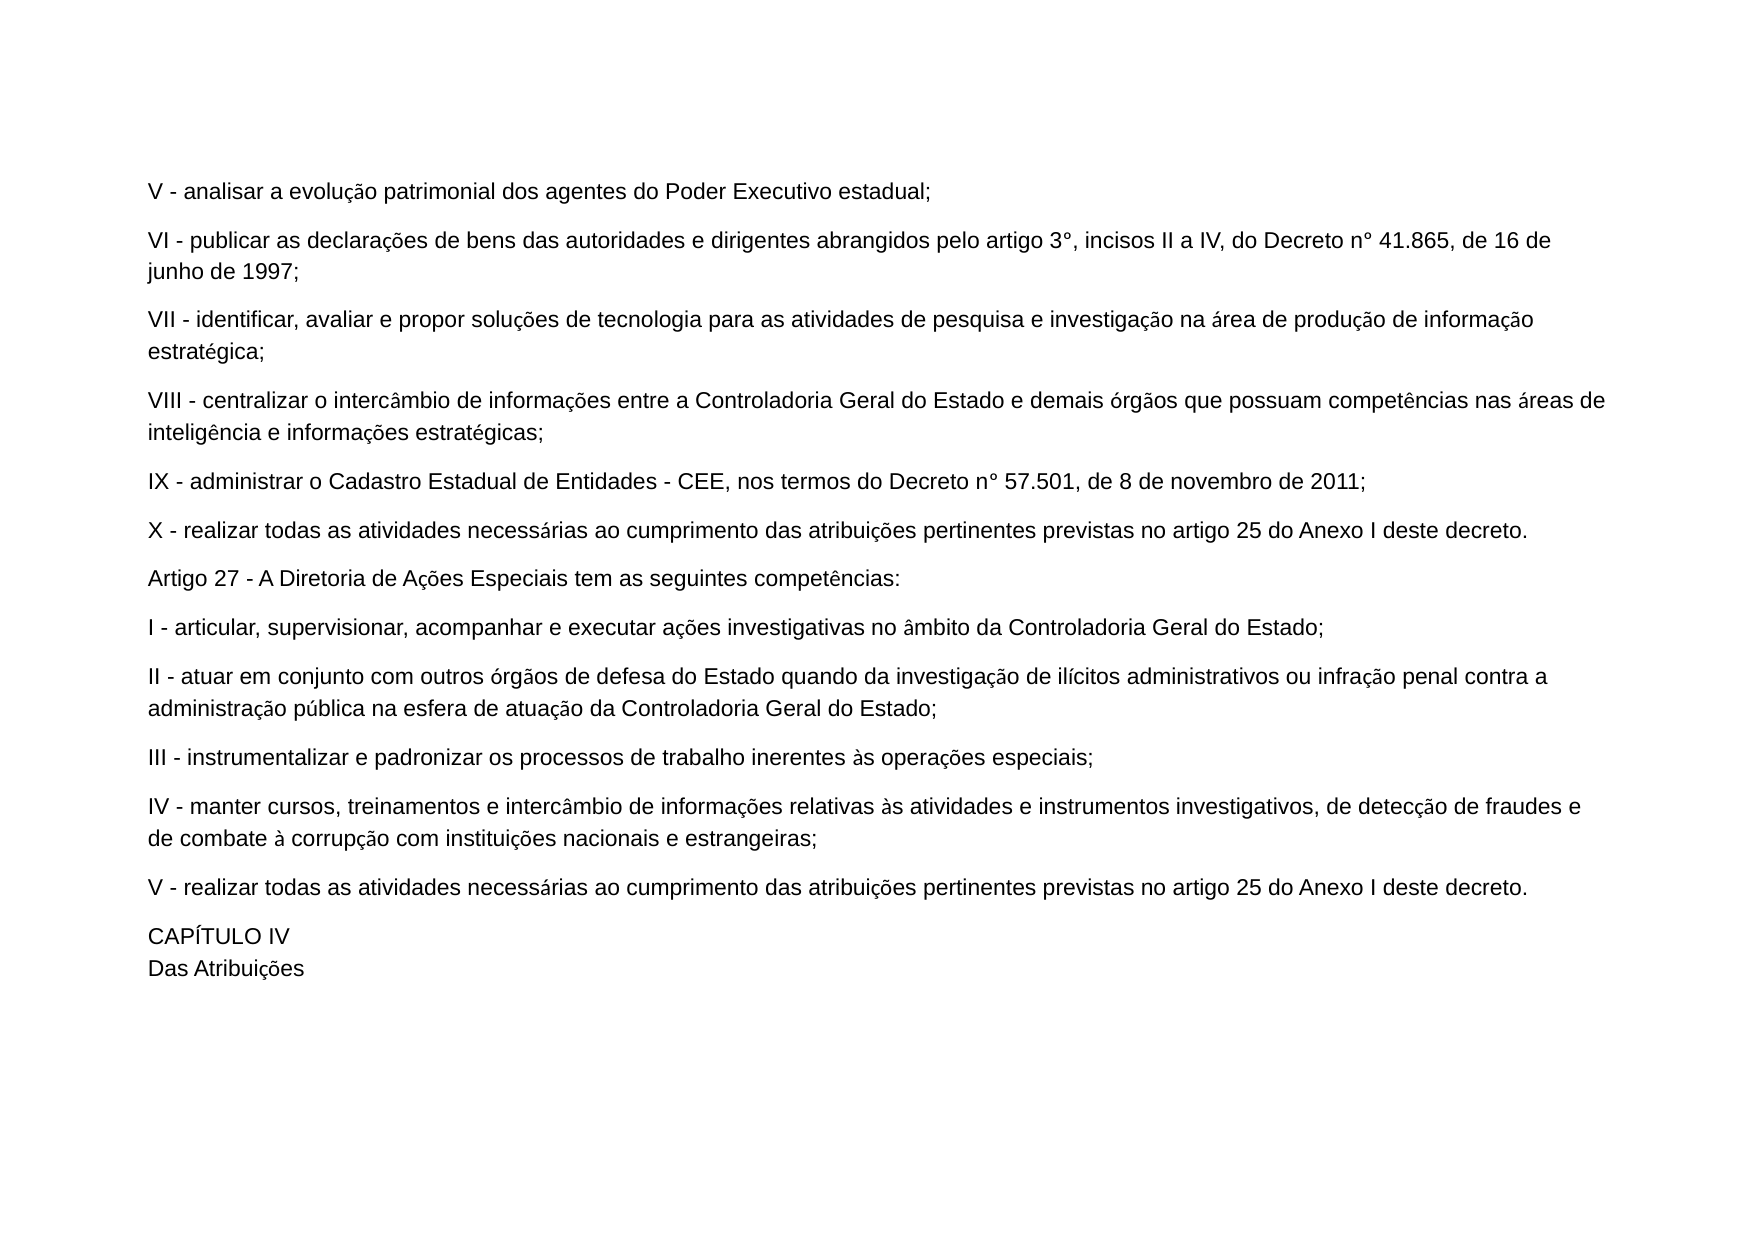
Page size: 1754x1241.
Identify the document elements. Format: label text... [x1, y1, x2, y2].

text Artigo 27 - A Diretoria de Ações Especiais tem as seguintes competências: [148, 564, 1606, 593]
text III - instrumentalizar e padronizar os processos de trabalho inerentes às operações especiais; [148, 743, 1606, 771]
text V - analisar a evolução patrimonial dos agentes do Poder Executivo estadual; [148, 177, 1606, 205]
text CAPÍTULO IV Das Atribuições [148, 922, 1606, 982]
text X - realizar todas as atividades necessárias ao cumprimento das atribuições pertinentes previstas no artigo 25 do Anexo I deste decreto. [148, 516, 1606, 544]
text I - articular, supervisionar, acompanhar e executar ações investigativas no âmbito da Controladoria Geral do Estado; [148, 613, 1606, 641]
text VI - publicar as declarações de bens das autoridades e dirigentes abrangidos pelo artigo 3º, incisos II a IV, do Decreto nº 41.865, de 16 de junho de 1997; [148, 226, 1606, 284]
text II - atuar em conjunto com outros órgãos de defesa do Estado quando da investigação de ilícitos administrativos ou infração penal contra a administração pública na esfera de atuação da Controladoria Geral do Estado; [148, 662, 1606, 722]
text VII - identificar, avaliar e propor soluções de tecnologia para as atividades de pesquisa e investigação na área de produção de informação estratégica; [148, 305, 1606, 365]
text IV - manter cursos, treinamentos e intercâmbio de informações relativas às atividades e instrumentos investigativos, de detecção de fraudes e de combate à corrupção com instituições nacionais e estrangeiras; [148, 792, 1606, 852]
text VIII - centralizar o intercâmbio de informações entre a Controladoria Geral do Estado e demais órgãos que possuam competências nas áreas de inteligência e informações estratégicas; [148, 386, 1606, 446]
text IX - administrar o Cadastro Estadual de Entidades - CEE, nos termos do Decreto nº 57.501, de 8 de novembro de 2011; [148, 467, 1606, 495]
text V - realizar todas as atividades necessárias ao cumprimento das atribuições pertinentes previstas no artigo 25 do Anexo I deste decreto. [148, 873, 1606, 901]
